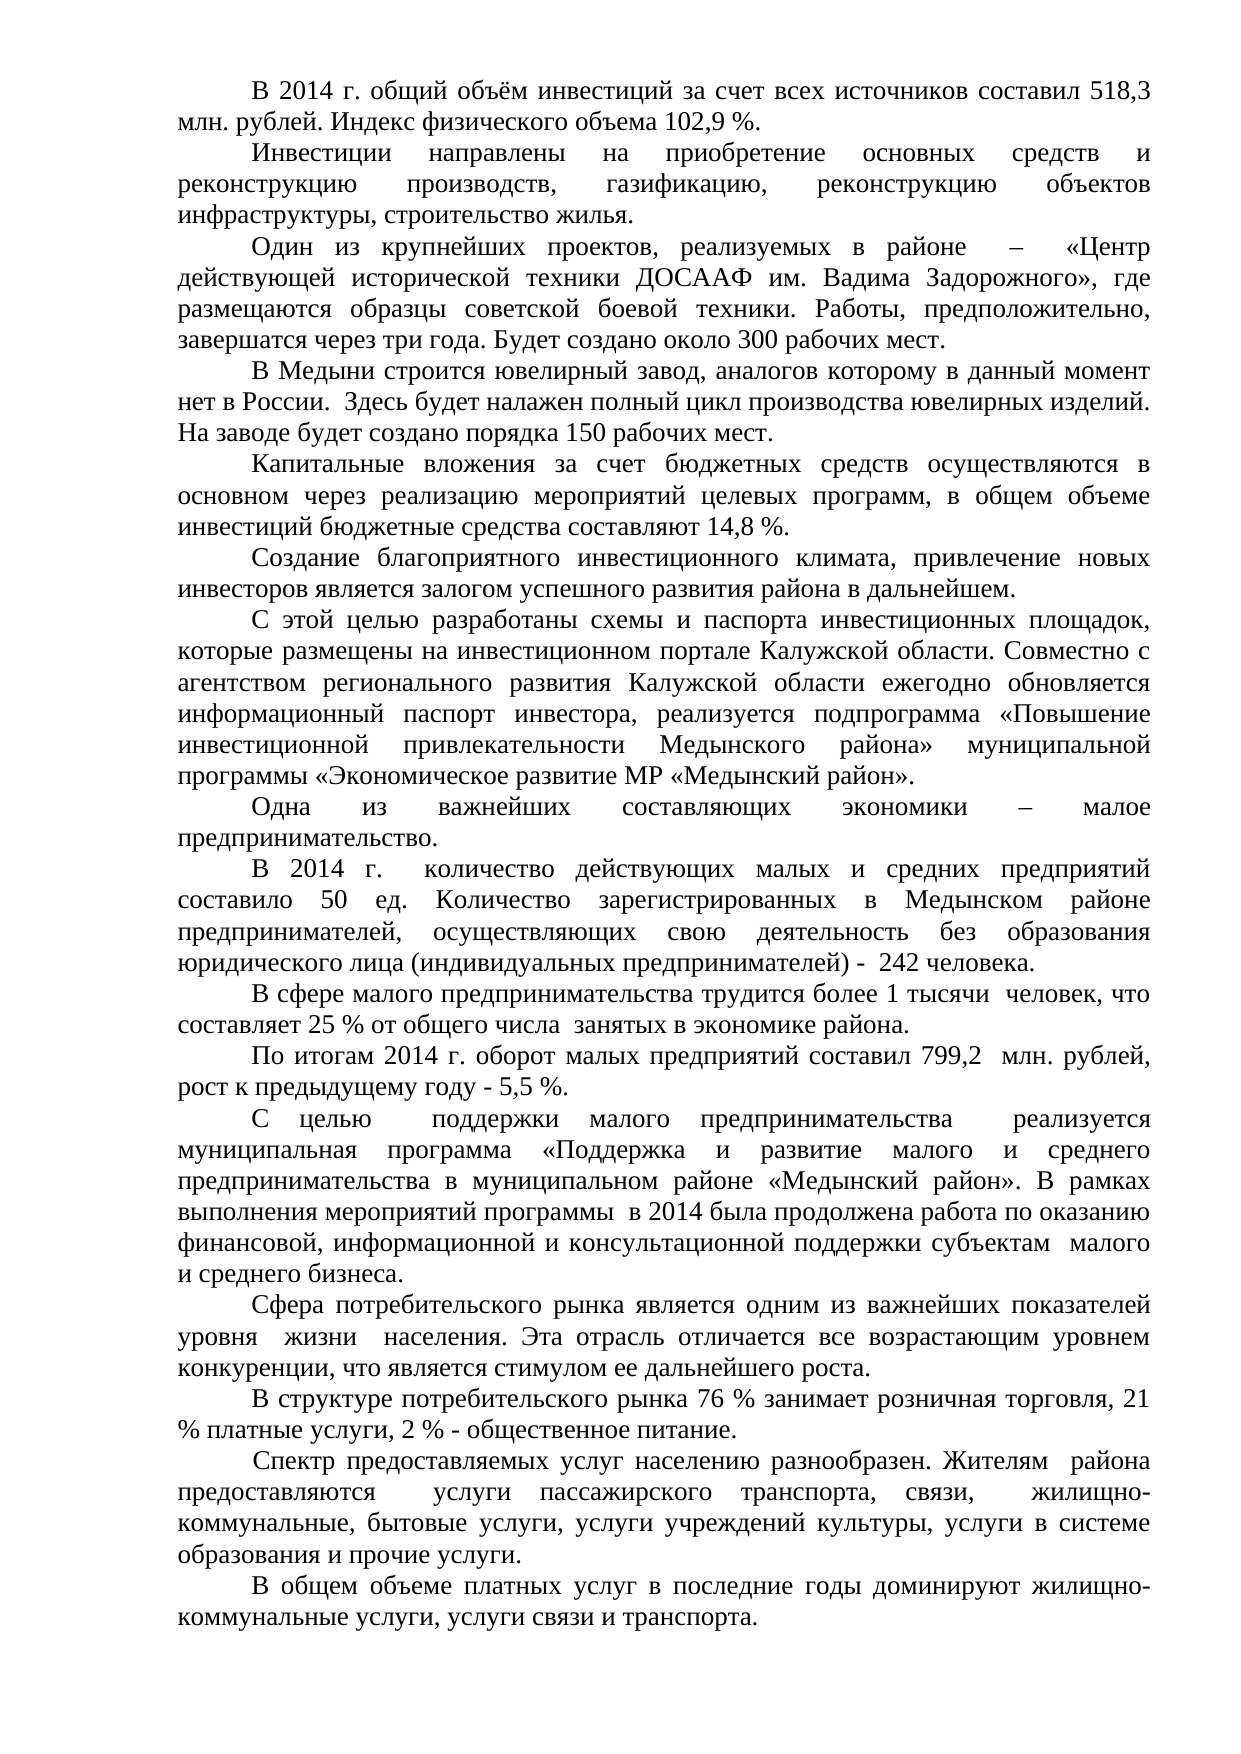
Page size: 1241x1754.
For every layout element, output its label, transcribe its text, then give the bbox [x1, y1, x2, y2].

text Создание благоприятного инвестиционного климата, привлечение новых инвесторов является залогом успешного развития района в дальнейшем. [177, 541, 1152, 603]
text Спектр предоставляемых услуг населению разнообразен. Жителям района предоставляются услуги пассажирского транспорта, связи, жилищно-коммунальные, бытовые услуги, услуги учреждений культуры, услуги в системе образования и прочие услуги. [177, 1444, 1152, 1569]
text По итогам 2014 г. оборот малых предприятий составил 799,2 млн. рублей, рост к предыдущему году - 5,5 %. [177, 1039, 1152, 1102]
text В общем объеме платных услуг в последние годы доминируют жилищно-коммунальные услуги, услуги связи и транспорта. [177, 1569, 1152, 1631]
text В 2014 г. общий объём инвестиций за счет всех источников составил 518,3 млн. рублей. Индекс физического объема 102,9 %. [177, 74, 1152, 136]
text В Медыни строится ювелирный завод, аналогов которому в данный момент нет в России. Здесь будет налажен полный цикл производства ювелирных изделий. На заводе будет создано порядка 150 рабочих мест. [177, 354, 1152, 448]
text Сфера потребительского рынка является одним из важнейших показателей уровня жизни населения. Эта отрасль отличается все возрастающим уровнем конкуренции, что является стимулом ее дальнейшего роста. [177, 1288, 1152, 1382]
text С этой целью разработаны схемы и паспорта инвестиционных площадок, которые размещены на инвестиционном портале Калужской области. Совместно с агентством регионального развития Калужской области ежегодно обновляется информационный паспорт инвестора, реализуется подпрограмма «Повышение инвестиционной привлекательности Медынского района» муниципальной программы «Экономическое развитие МР «Медынский район». [177, 603, 1152, 790]
text Инвестиции направлены на приобретение основных средств и реконструкцию производств, газификацию, реконструкцию объектов инфраструктуры, строительство жилья. [177, 136, 1152, 229]
text В сфере малого предпринимательства трудится более 1 тысячи человек, что составляет 25 % от общего числа занятых в экономике района. [177, 977, 1152, 1039]
text Один из крупнейших проектов, реализуемых в районе – «Центр действующей исторической техники ДОСААФ им. Вадима Задорожного», где размещаются образцы советской боевой техники. Работы, предположительно, завершатся через три года. Будет создано около 300 рабочих мест. [177, 229, 1152, 354]
text Одна из важнейших составляющих экономики – малое предпринимательство. [177, 790, 1152, 852]
text В 2014 г. количество действующих малых и средних предприятий составило 50 ед. Количество зарегистрированных в Медынском районе предпринимателей, осуществляющих свою деятельность без образования юридического лица (индивидуальных предпринимателей) - 242 человека. [177, 852, 1152, 977]
text В структуре потребительского рынка 76 % занимает розничная торговля, 21 % платные услуги, 2 % - общественное питание. [177, 1382, 1152, 1444]
text С целью поддержки малого предпринимательства реализуется муниципальная программа «Поддержка и развитие малого и среднего предпринимательства в муниципальном районе «Медынский район». В рамках выполнения мероприятий программы в 2014 была продолжена работа по оказанию финансовой, информационной и консультационной поддержки субъектам малого и среднего бизнеса. [177, 1102, 1152, 1288]
text Капитальные вложения за счет бюджетных средств осуществляются в основном через реализацию мероприятий целевых программ, в общем объеме инвестиций бюджетные средства составляют 14,8 %. [177, 448, 1152, 541]
